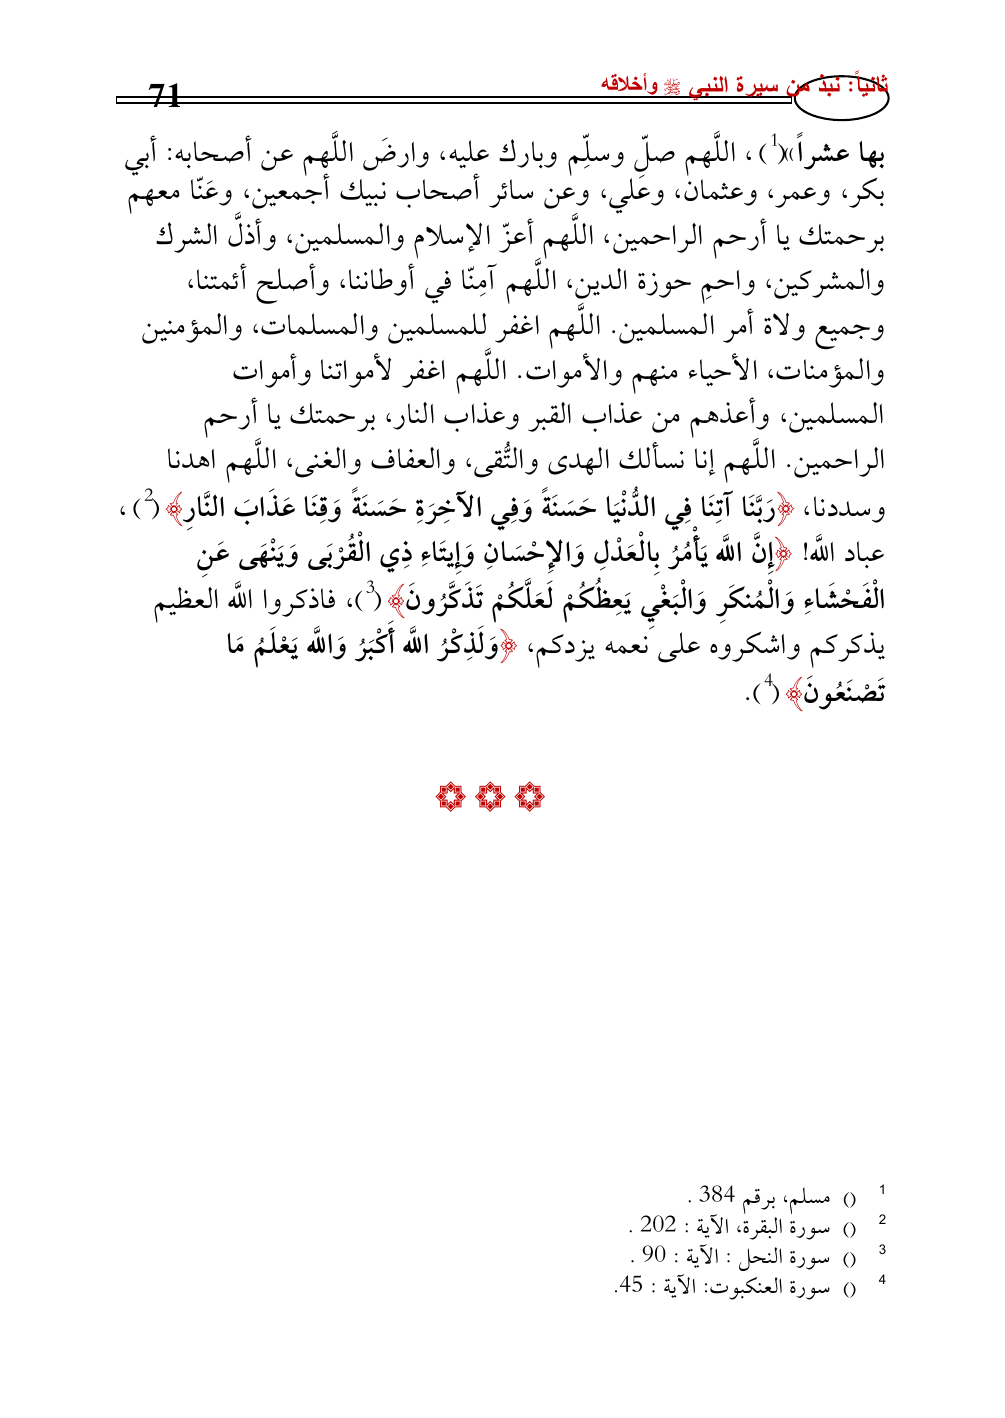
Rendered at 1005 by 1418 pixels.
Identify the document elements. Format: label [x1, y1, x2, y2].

text [118, 124, 886, 718]
